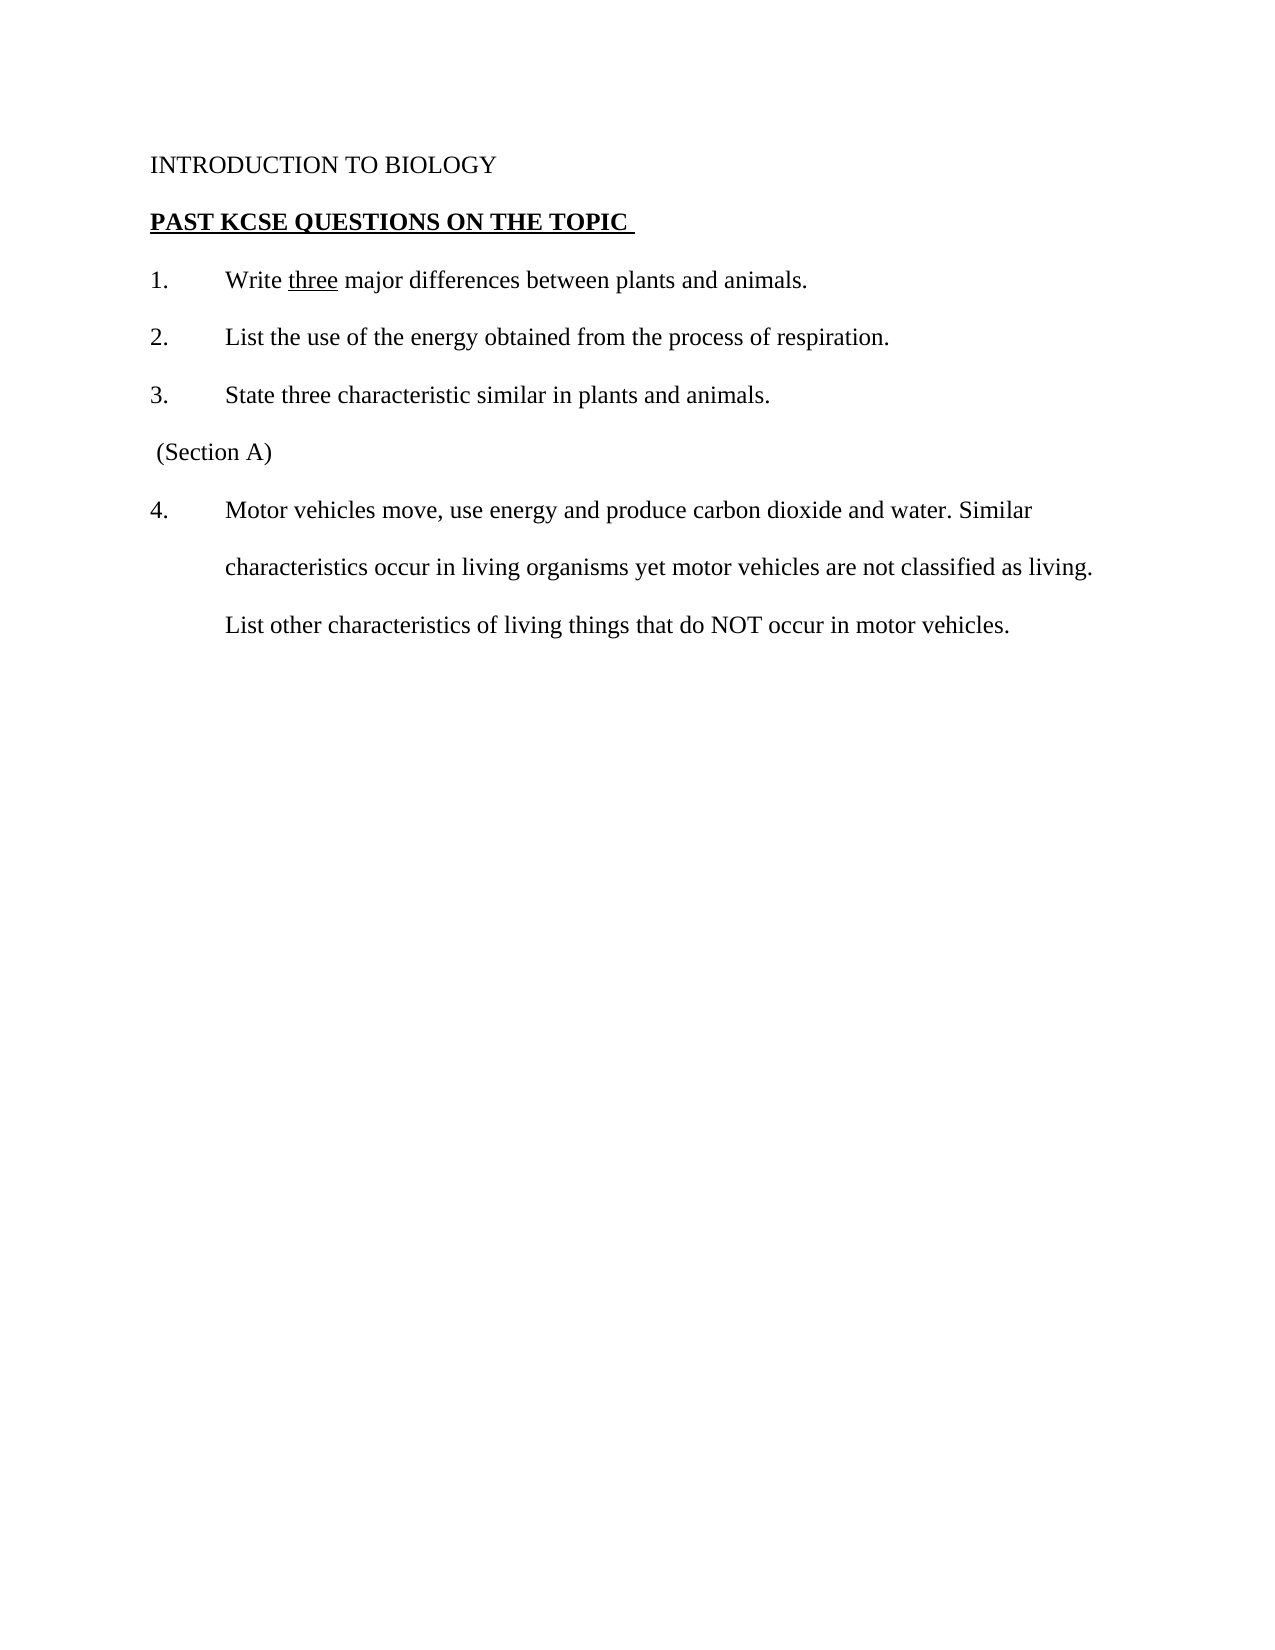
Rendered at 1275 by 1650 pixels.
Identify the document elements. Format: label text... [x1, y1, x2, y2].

text 3. State three characteristic similar in plants and animals. [150, 380, 1125, 409]
text INTRODUCTION TO BIOLOGY [150, 150, 1125, 179]
text (Section A) [150, 437, 1125, 466]
text 2. List the use of the energy obtained from the process of respiration. [150, 322, 1125, 351]
text 1. Write three major differences between plants and animals. [150, 265, 1125, 294]
text PAST KCSE QUESTIONS ON THE TOPIC [150, 207, 1125, 236]
text 4. Motor vehicles move, use energy and produce carbon dioxide and water. Similar characteristics occur in living organisms yet motor vehicles are not classified as living. List other characteristics of living things that do NOT occur in motor vehicles. [150, 495, 1125, 639]
